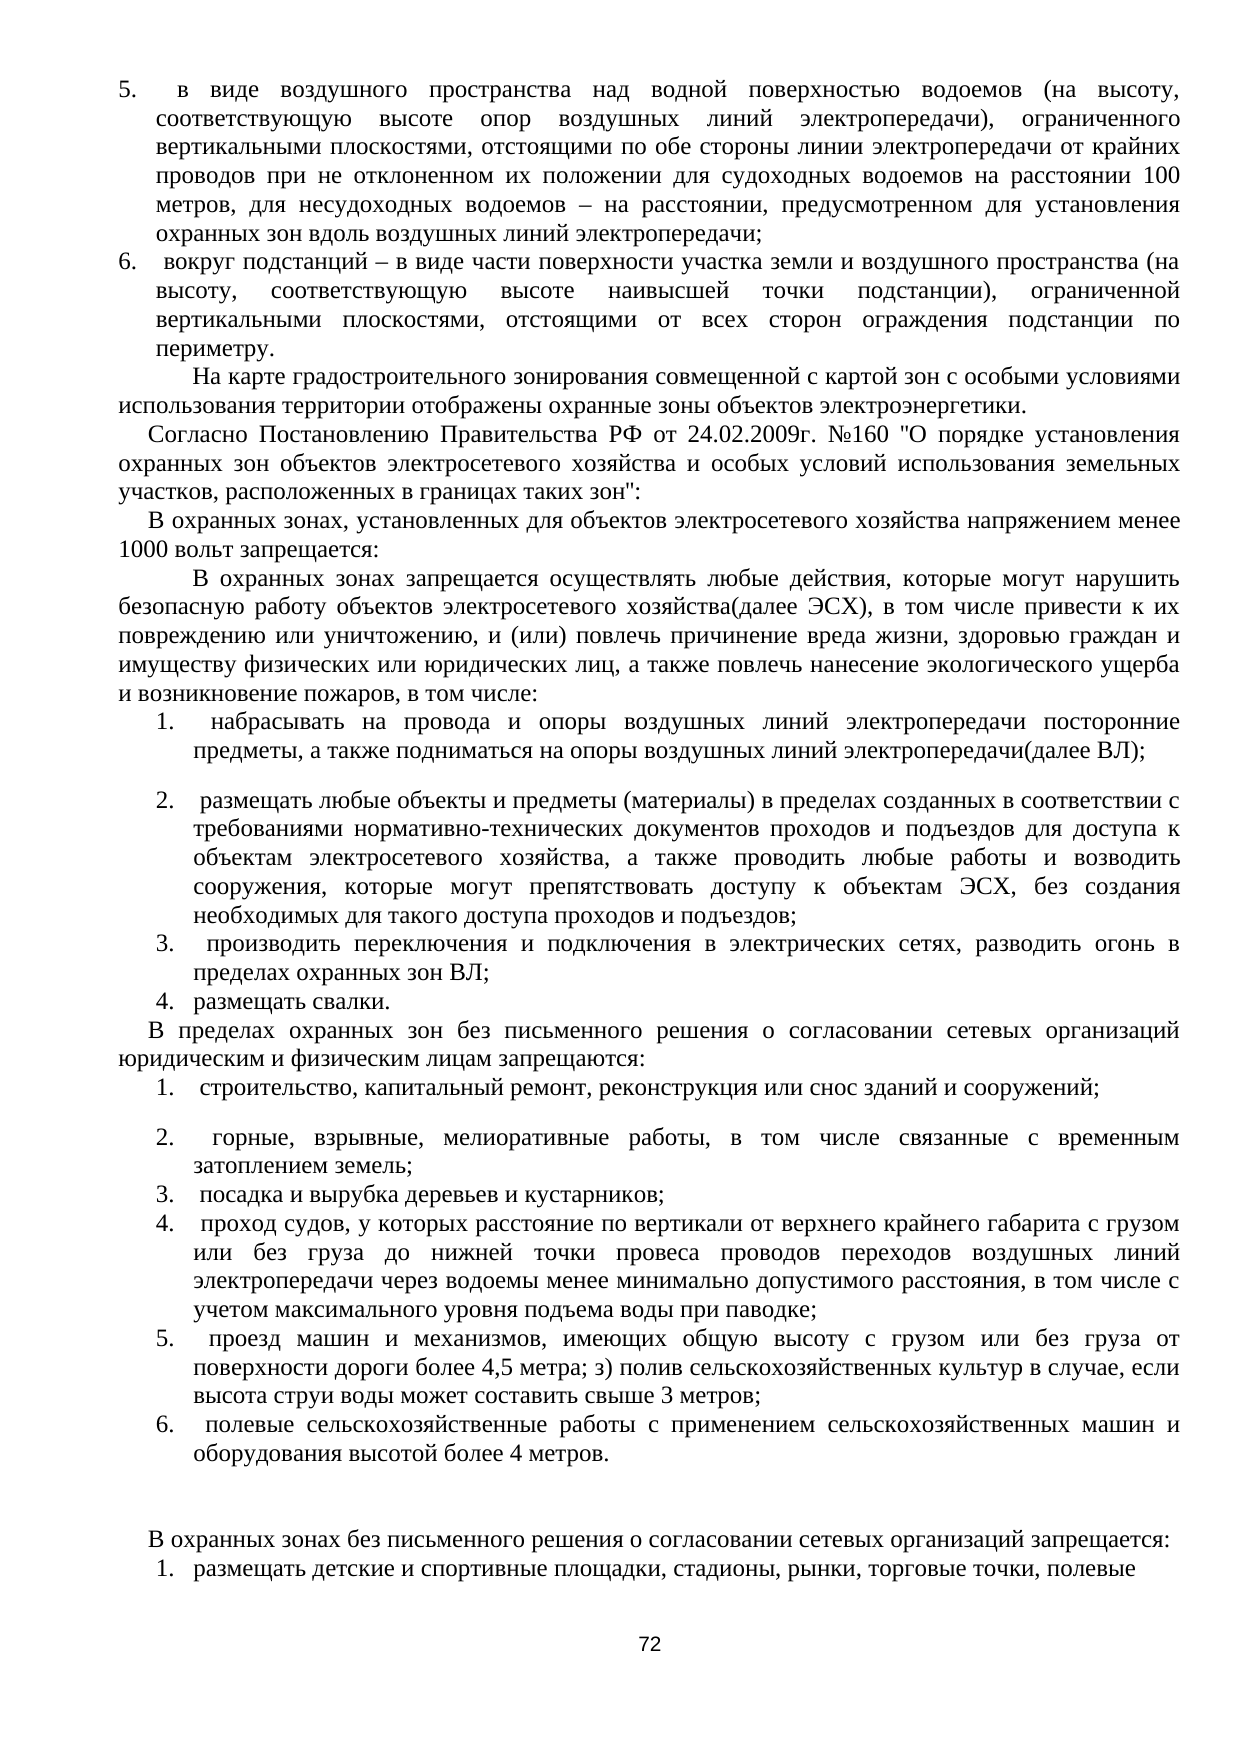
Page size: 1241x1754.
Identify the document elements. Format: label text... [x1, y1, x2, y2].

list размещать любые объекты и предметы (материалы) в пределах созданных в соответствии с требованиями нормативно-технических документов проходов и подъездов для доступа к объектам электросетевого хозяйства, а также проводить любые работы и возводить сооружения, которые могут препятствовать доступу к объектам ЭСХ, без создания необходимых для такого доступа проходов и подъездов; [156, 785, 1181, 928]
list размещать свалки. [156, 986, 1181, 1015]
list размещать детские и спортивные площадки, стадионы, рынки, торговые точки, полевые [156, 1553, 1181, 1582]
text В охранных зонах без письменного решения о согласовании сетевых организаций запрещается: [118, 1524, 1181, 1553]
list вокруг подстанций – в виде части поверхности участка земли и воздушного пространства (на высоту, соответствующую высоте наивысшей точки подстанции), ограниченной вертикальными плоскостями, отстоящими от всех сторон ограждения подстанции по периметру. [118, 246, 1181, 361]
list проезд машин и механизмов, имеющих общую высоту с грузом или без груза от поверхности дороги более 4,5 метра; з) полив сельскохозяйственных культур в случае, если высота струи воды может составить свыше 3 метров; [156, 1323, 1181, 1409]
list полевые сельскохозяйственные работы с применением сельскохозяйственных машин и оборудования высотой более 4 метров. [156, 1409, 1181, 1467]
list посадка и вырубка деревьев и кустарников; [156, 1179, 1181, 1208]
list строительство, капитальный ремонт, реконструкция или снос зданий и сооружений; [156, 1072, 1181, 1101]
list горные, взрывные, мелиоративные работы, в том числе связанные с временным затоплением земель; [156, 1122, 1181, 1179]
text Согласно Постановлению Правительства РФ от 24.02.2009г. №160 ''О порядке установления охранных зон объектов электросетевого хозяйства и особых условий использования земельных участков, расположенных в границах таких зон'': [118, 419, 1181, 505]
text В пределах охранных зон без письменного решения о согласовании сетевых организаций юридическим и физическим лицам запрещаются: [118, 1015, 1181, 1072]
list набрасывать на провода и опоры воздушных линий электропередачи посторонние предметы, а также подниматься на опоры воздушных линий электропередачи(далее ВЛ); [156, 706, 1181, 764]
text В охранных зонах запрещается осуществлять любые действия, которые могут нарушить безопасную работу объектов электросетевого хозяйства(далее ЭСХ), в том числе привести к их повреждению или уничтожению, и (или) повлечь причинение вреда жизни, здоровью граждан и имуществу физических или юридических лиц, а также повлечь нанесение экологического ущерба и возникновение пожаров, в том числе: [118, 563, 1181, 706]
list производить переключения и подключения в электрических сетях, разводить огонь в пределах охранных зон ВЛ; [156, 928, 1181, 986]
text На карте градостроительного зонирования совмещенной с картой зон с особыми условиями использования территории отображены охранные зоны объектов электроэнергетики. [118, 361, 1181, 419]
list проход судов, у которых расстояние по вертикали от верхнего крайнего габарита с грузом или без груза до нижней точки провеса проводов переходов воздушных линий электропередачи через водоемы менее минимально допустимого расстояния, в том числе с учетом максимального уровня подъема воды при паводке; [156, 1208, 1181, 1323]
list в виде воздушного пространства над водной поверхностью водоемов (на высоту, соответствующую высоте опор воздушных линий электропередачи), ограниченного вертикальными плоскостями, отстоящими по обе стороны линии электропередачи от крайних проводов при не отклоненном их положении для судоходных водоемов на расстоянии 100 метров, для несудоходных водоемов – на расстоянии, предусмотренном для установления охранных зон вдоль воздушных линий электропередачи; [118, 74, 1181, 246]
text В охранных зонах, установленных для объектов электросетевого хозяйства напряжением менее 1000 вольт запрещается: [118, 505, 1181, 563]
